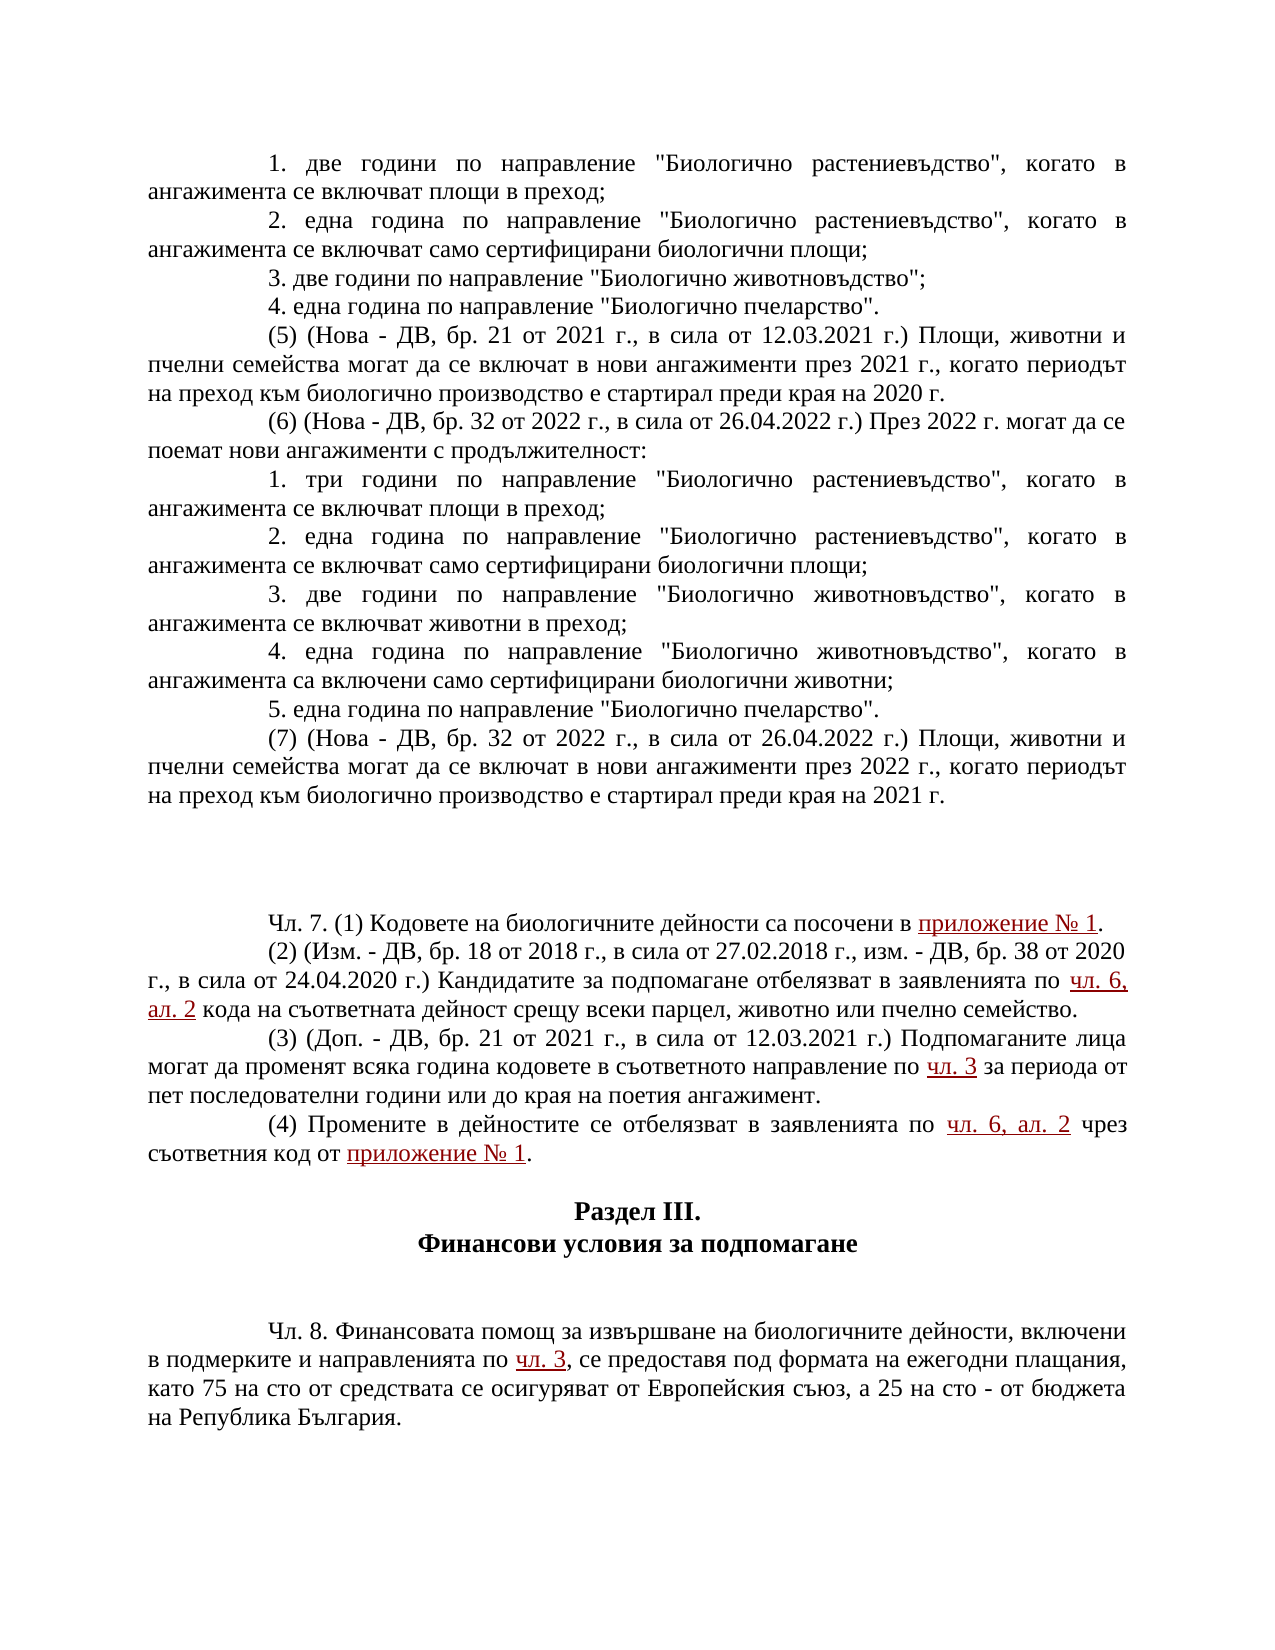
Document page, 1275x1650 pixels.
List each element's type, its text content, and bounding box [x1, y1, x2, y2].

text 4. една година по направление "Биологично животновъдство", когато в ангажимента са включени само сертифицирани биологични животни; [148, 636, 1127, 694]
text (5) (Нова - ДВ, бр. 21 от 2021 г., в сила от 12.03.2021 г.) Площи, животни и пчелни семейства могат да се включат в нови ангажименти през 2021 г., когато периодът на преход към биологично производство е стартирал преди края на 2020 г. [148, 320, 1127, 406]
text Чл. 7. (1) Кодовете на биологичните дейности са посочени в приложение № 1. [148, 908, 1127, 936]
text 4. една година по направление "Биологично пчеларство". [148, 291, 1127, 320]
text Раздел III. Финансови условия за подпомагане [148, 1196, 1127, 1258]
text (4) Промените в дейностите се отбелязват в заявленията по чл. 6, ал. 2 чрез съответния код от приложение № 1. [148, 1109, 1127, 1166]
text 2. една година по направление "Биологично растениевъдство", когато в ангажимента се включват само сертифицирани биологични площи; [148, 521, 1127, 579]
text Чл. 8. Финансовата помощ за извършване на биологичните дейности, включени в подмерките и направленията по чл. 3, се предоставя под формата на ежегодни плащания, като 75 на сто от средствата се осигуряват от Европейския съюз, а 25 на сто - от бюджета на Република България. [148, 1316, 1127, 1431]
text (7) (Нова - ДВ, бр. 32 от 2022 г., в сила от 26.04.2022 г.) Площи, животни и пчелни семейства могат да се включат в нови ангажименти през 2022 г., когато периодът на преход към биологично производство е стартирал преди края на 2021 г. [148, 723, 1127, 809]
text 1. три години по направление "Биологично растениевъдство", когато в ангажимента се включват площи в преход; [148, 464, 1127, 521]
text (6) (Нова - ДВ, бр. 32 от 2022 г., в сила от 26.04.2022 г.) През 2022 г. могат да се поемат нови ангажименти с продължителност: [148, 406, 1127, 464]
text 5. една година по направление "Биологично пчеларство". [148, 694, 1127, 723]
text (3) (Доп. - ДВ, бр. 21 от 2021 г., в сила от 12.03.2021 г.) Подпомаганите лица могат да променят всяка година кодовете в съответното направление по чл. 3 за периода от пет последователни години или до края на поетия ангажимент. [148, 1023, 1127, 1109]
text 3. две години по направление "Биологично животновъдство", когато в ангажимента се включват животни в преход; [148, 579, 1127, 636]
text 1. две години по направление "Биологично растениевъдство", когато в ангажимента се включват площи в преход; [148, 148, 1127, 205]
text 2. една година по направление "Биологично растениевъдство", когато в ангажимента се включват само сертифицирани биологични площи; [148, 205, 1127, 263]
text (2) (Изм. - ДВ, бр. 18 от 2018 г., в сила от 27.02.2018 г., изм. - ДВ, бр. 38 от 2020 г., в сила от 24.04.2020 г.) Кандидатите за подпомагане отбелязват в заявленията по чл. 6, ал. 2 кода на съответната дейност срещу всеки парцел, животно или пчелно семейство. [148, 936, 1127, 1023]
text 3. две години по направление "Биологично животновъдство"; [148, 263, 1127, 291]
